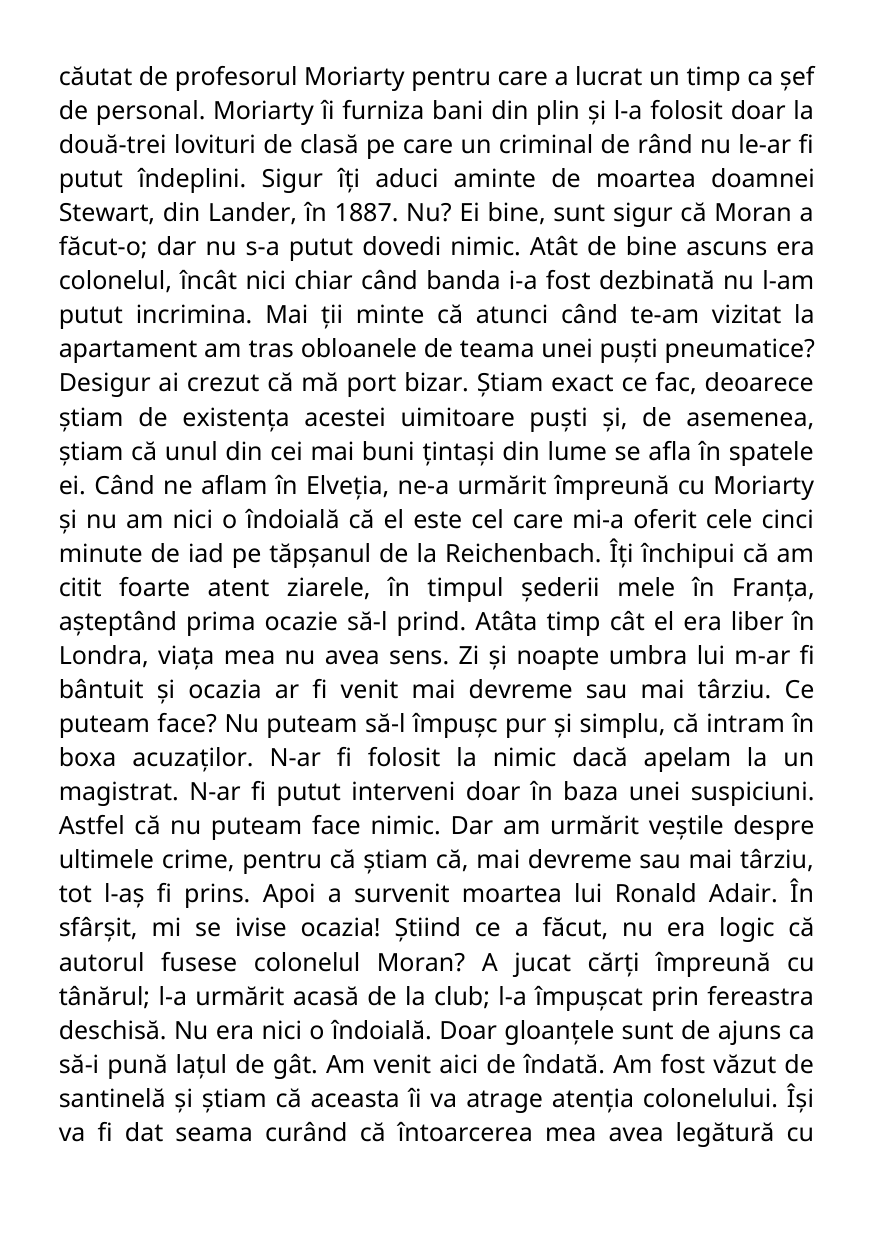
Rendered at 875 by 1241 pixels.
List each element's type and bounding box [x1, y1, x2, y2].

text [58, 58, 816, 1148]
